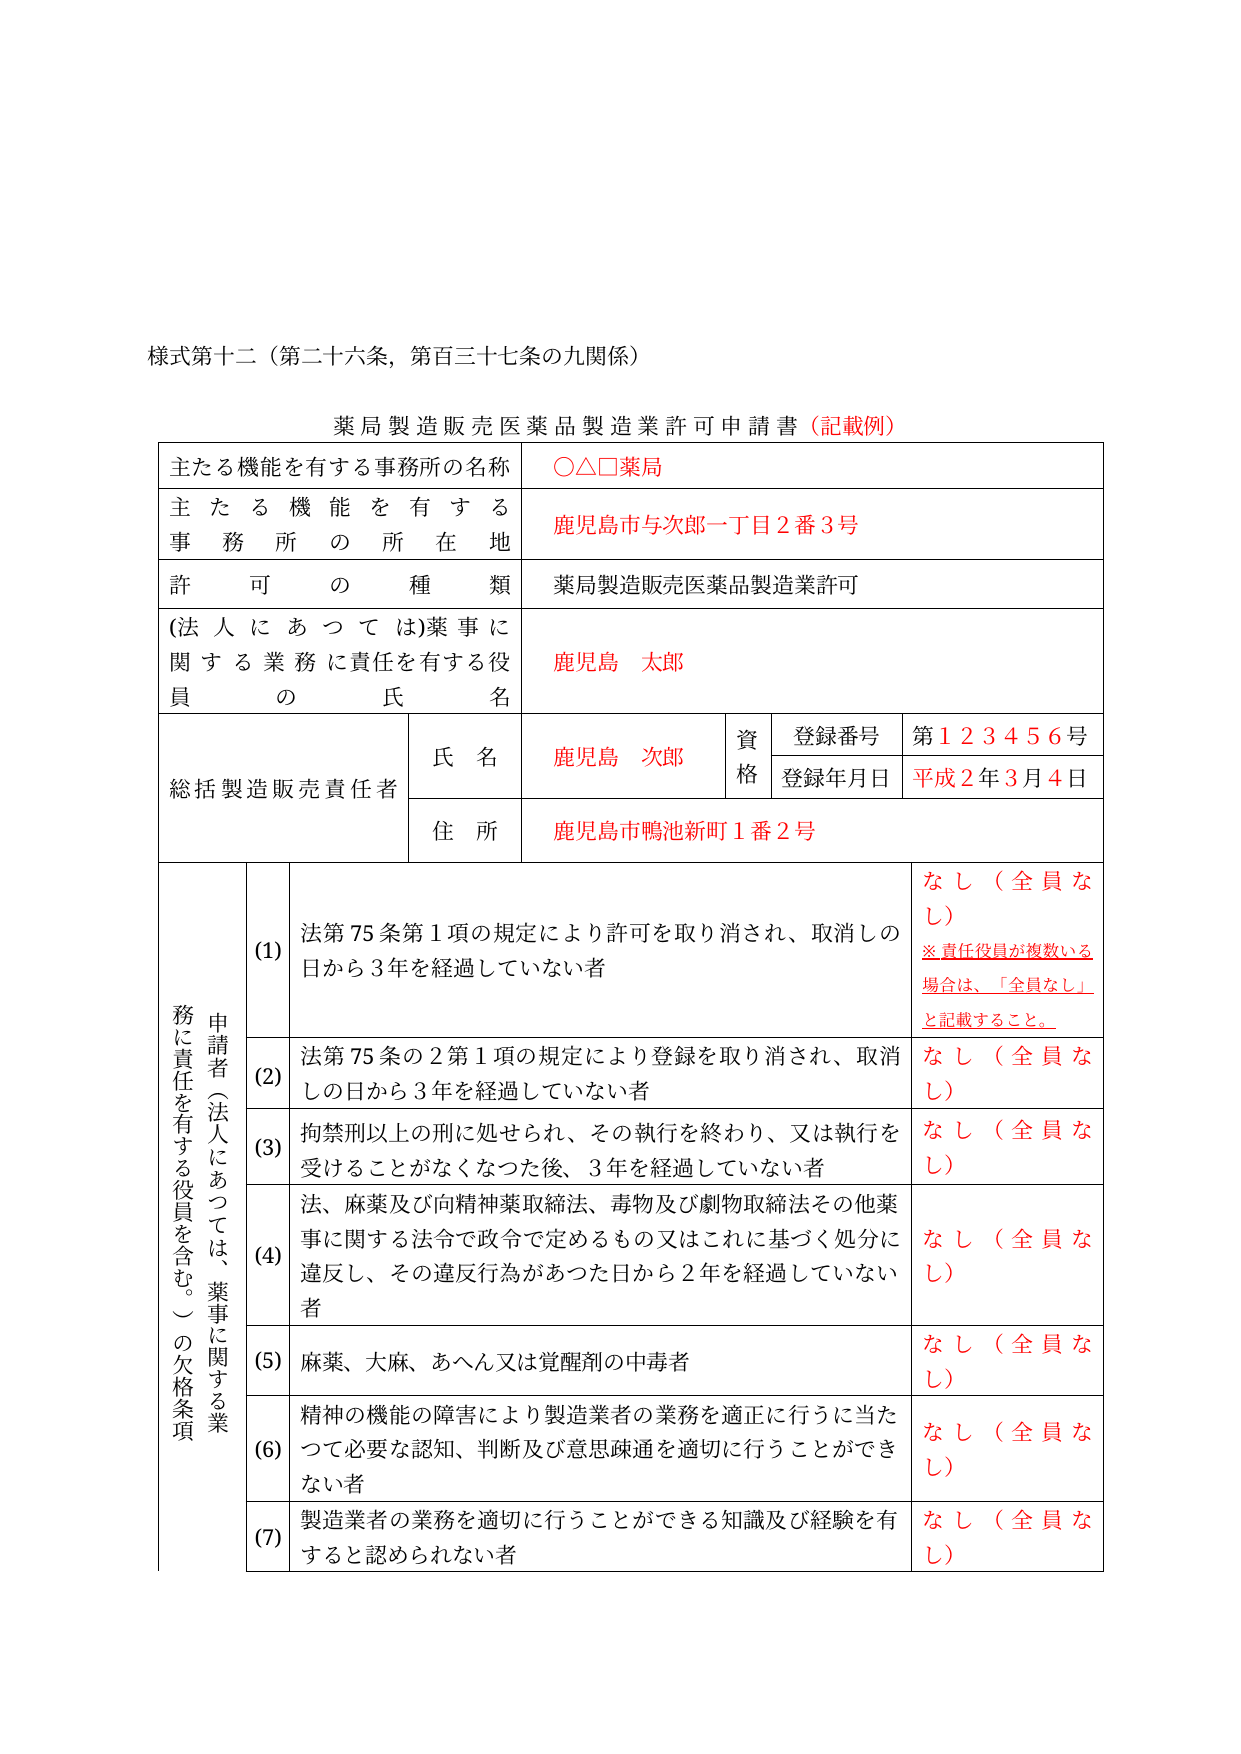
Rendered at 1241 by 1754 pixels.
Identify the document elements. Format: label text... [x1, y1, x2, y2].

table_cell (5) [247, 1326, 289, 1395]
table_cell 氏 名 [409, 714, 521, 798]
table_cell 総括製造販売責任者 [159, 714, 408, 862]
table_cell 鹿児島市鴨池新町１番２号 [522, 799, 1103, 862]
table_cell (2) [247, 1038, 289, 1107]
table_cell 住 所 [409, 799, 521, 862]
table_cell 法第75条第１項の規定により許可を取り消され、取消しの日から３年を経過していない者 [290, 863, 911, 1037]
table_cell 申請者（法人にあつては、薬事に関する業 務に責任を有する役員を含む。）の欠格条項 [159, 863, 246, 1571]
table_cell なし（全員なし） [912, 1038, 1103, 1107]
table_cell 主たる機能を有する 事務所の所在地 [159, 489, 521, 558]
table_cell 登録番号 [772, 714, 902, 755]
table_cell なし（全員なし） [912, 1326, 1103, 1395]
table_cell 精神の機能の障害により製造業者の業務を適正に行うに当たつて必要な認知、判断及び意思疎通を適切に行うことができない者 [290, 1396, 911, 1501]
table_cell 鹿児島 次郎 [522, 714, 725, 798]
table_cell なし（全員なし） ※ 責任役員が複数いる場合は、「全員なし」と記載すること。 [912, 863, 1103, 1037]
table_cell 鹿児島市与次郎一丁目２番３号 [522, 489, 1103, 558]
table_cell 麻薬、大麻、あへん又は覚醒剤の中毒者 [290, 1326, 911, 1395]
table_cell 法、麻薬及び向精神薬取締法、毒物及び劇物取締法その他薬事に関する法令で政令で定めるもの又はこれに基づく処分に違反し、その違反行為があつた日から２年を経過していない者 [290, 1185, 911, 1324]
table_cell 許可の種類 [159, 560, 521, 608]
table_cell (7) [247, 1502, 289, 1571]
table_cell なし（全員なし） [912, 1185, 1103, 1324]
table_cell (6) [247, 1396, 289, 1501]
table_cell 平成２年３月４日 [903, 756, 1103, 798]
text 様式第十二（第二十六条，第百三十七条の九関係） [148, 338, 1092, 372]
table_cell 薬局製造販売医薬品製造業許可 [522, 560, 1103, 608]
table_cell なし（全員なし） [912, 1396, 1103, 1501]
table_header 〇△□薬局 [522, 443, 1103, 488]
table_header 主たる機能を有する事務所の名称 [159, 443, 521, 488]
table_cell 鹿児島 太郎 [522, 609, 1103, 713]
table_cell (4) [247, 1185, 289, 1324]
table_cell (1) [247, 863, 289, 1037]
table_cell 第１２３４５６号 [903, 714, 1103, 755]
table_cell 製造業者の業務を適切に行うことができる知識及び経験を有すると認められない者 [290, 1502, 911, 1571]
table_cell 拘禁刑以上の刑に処せられ、その執行を終わり、又は執行を受けることがなくなつた後、３年を経過していない者 [290, 1109, 911, 1184]
table_cell (3) [247, 1109, 289, 1184]
table_cell (法人にあつては)薬事に関する業務に責任を有する役員の氏名 [159, 609, 521, 713]
table_cell なし（全員なし） [912, 1109, 1103, 1184]
table_cell 登録年月日 [772, 756, 902, 798]
text 薬局製造販売医薬品製造業許可申請書（記載例） [148, 407, 1092, 442]
table_cell 資 格 [726, 714, 771, 798]
table_cell 法第75条の２第１項の規定により登録を取り消され、取消しの日から３年を経過していない者 [290, 1038, 911, 1107]
table_cell なし（全員なし） [912, 1502, 1103, 1571]
